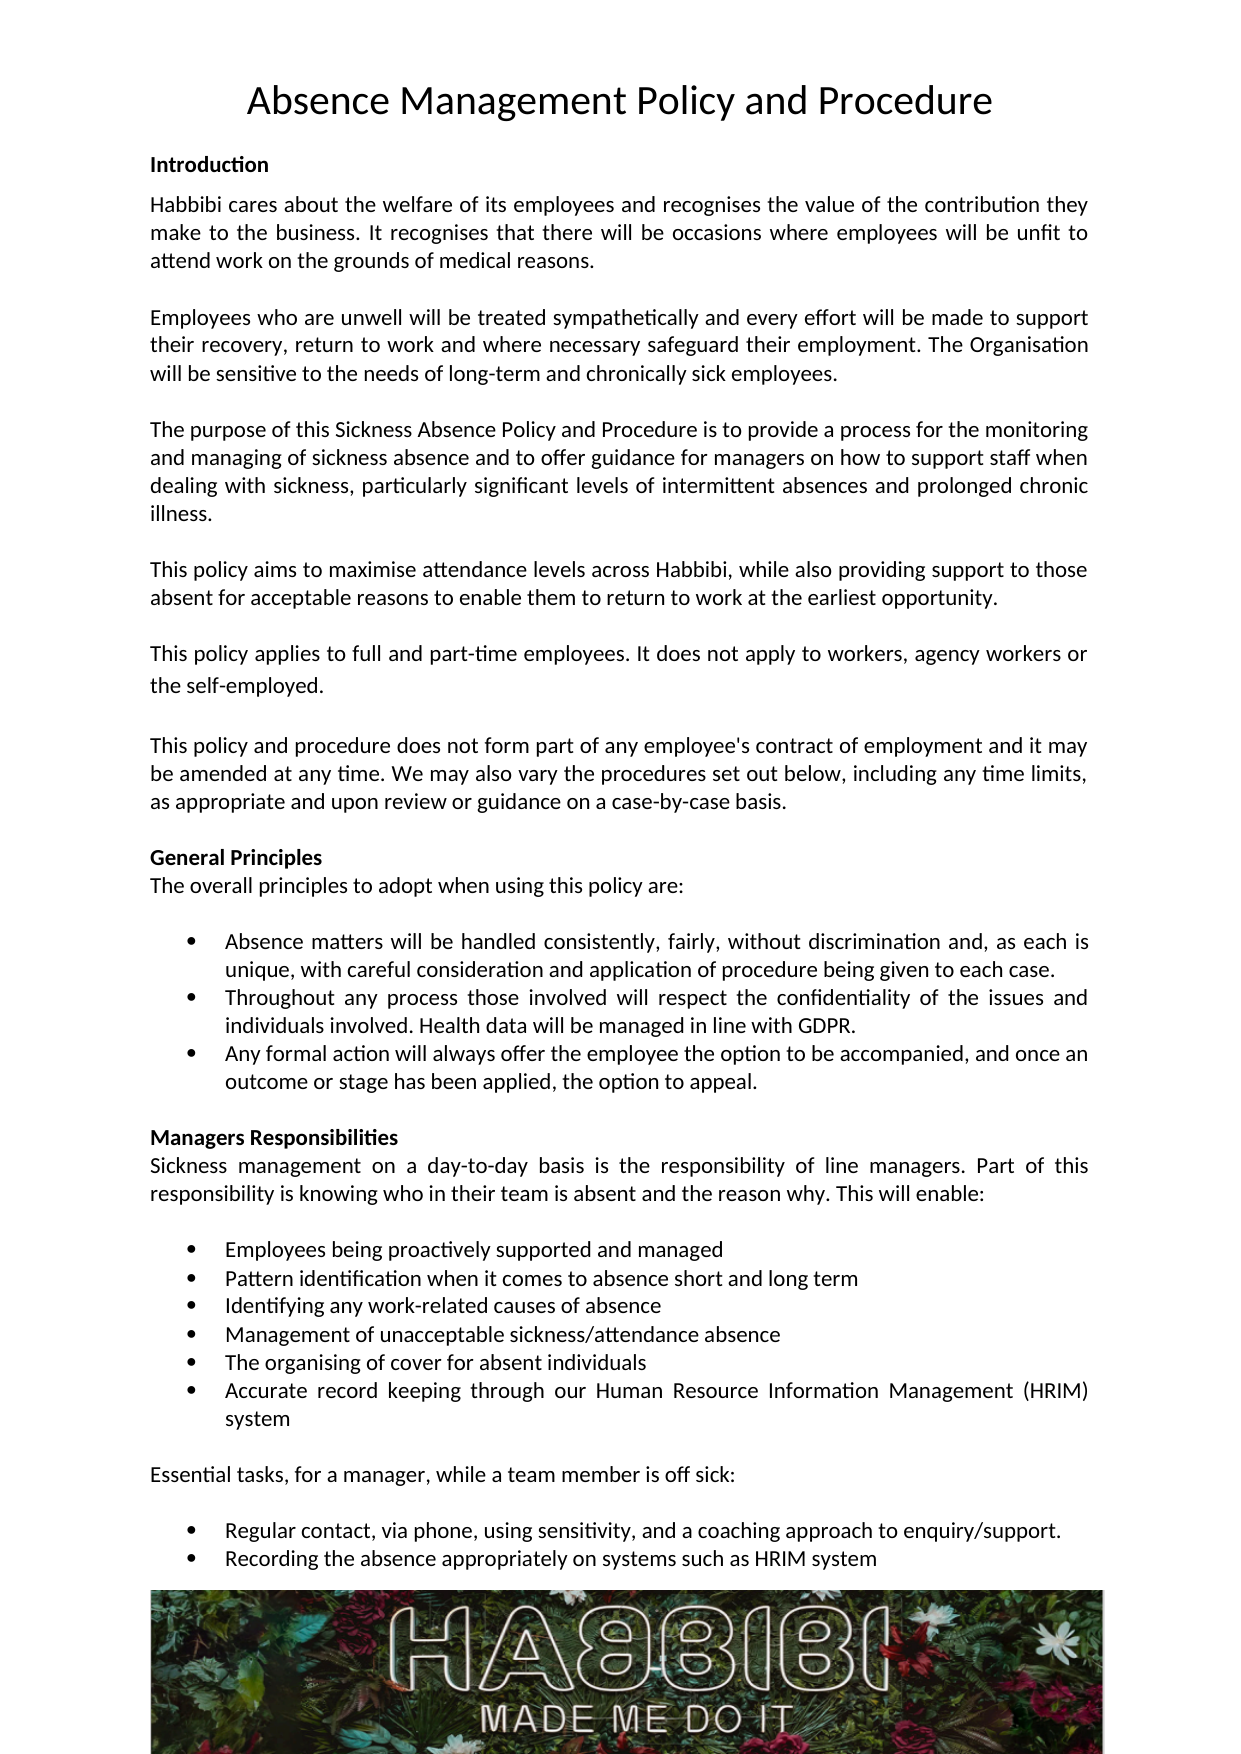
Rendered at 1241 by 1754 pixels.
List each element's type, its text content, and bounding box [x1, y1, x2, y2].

text Sickness management on a day-to-day basis is the responsibility of line managers. Part of this responsibility is knowing who in their team is absent and the reason why. This will enable: [150, 1152, 1090, 1208]
text General Principles [150, 843, 1090, 871]
list The organising of cover for absent individuals [187, 1348, 1090, 1376]
picture [150, 1590, 1105, 1754]
list Accurate record keeping through our Human Resource Information Management (HRIM) system [187, 1376, 1090, 1432]
list Recording the absence appropriately on systems such as HRIM system [187, 1544, 1090, 1572]
text The overall principles to adopt when using this policy are: [150, 871, 1090, 899]
list Identifying any work-related causes of absence [187, 1292, 1090, 1320]
list Throughout any process those involved will respect the confidentiality of the issues and individuals involved. Health data will be managed in line with GDPR. [187, 983, 1090, 1039]
list Any formal action will always offer the employee the option to be accompanied, and once an outcome or stage has been applied, the option to appeal. [187, 1039, 1090, 1096]
text Essential tasks, for a manager, while a team member is off sick: [150, 1460, 1090, 1488]
text This policy applies to full and part-time employees. It does not apply to workers, agency workers or the self-employed. [150, 639, 1090, 699]
text This policy aims to maximise attendance levels across Habbibi, while also providing support to those absent for acceptable reasons to enable them to return to work at the earliest opportunity. [150, 555, 1090, 611]
text This policy and procedure does not form part of any employee's contract of employment and it may be amended at any time. We may also vary the procedures set out below, including any time limits, as appropriate and upon review or guidance on a case-by-case basis. [150, 731, 1090, 815]
list Management of unacceptable sickness/attendance absence [187, 1320, 1090, 1348]
list Employees being proactively supported and managed [187, 1236, 1090, 1264]
text Managers Responsibilities [150, 1123, 1090, 1152]
list Pattern identification when it comes to absence short and long term [187, 1264, 1090, 1292]
text Habbibi cares about the welfare of its employees and recognises the value of the contribution they make to the business. It recognises that there will be occasions where employees will be unfit to attend work on the grounds of medical reasons. [150, 191, 1090, 274]
text Introduction [150, 150, 1090, 178]
list Regular contact, via phone, using sensitivity, and a coaching approach to enquiry/support. [187, 1516, 1090, 1544]
text Employees who are unwell will be treated sympathetically and every effort will be made to support their recovery, return to work and where necessary safeguard their employment. The Organisation will be sensitive to the needs of long-term and chronically sick employees. [150, 303, 1090, 387]
text The purpose of this Sickness Absence Policy and Procedure is to provide a process for the monitoring and managing of sickness absence and to offer guidance for managers on how to support staff when dealing with sickness, particularly significant levels of intermittent absences and prolonged chronic illness. [150, 415, 1090, 527]
list Absence matters will be handled consistently, fairly, without discrimination and, as each is unique, with careful consideration and application of procedure being given to each case. [187, 927, 1090, 983]
